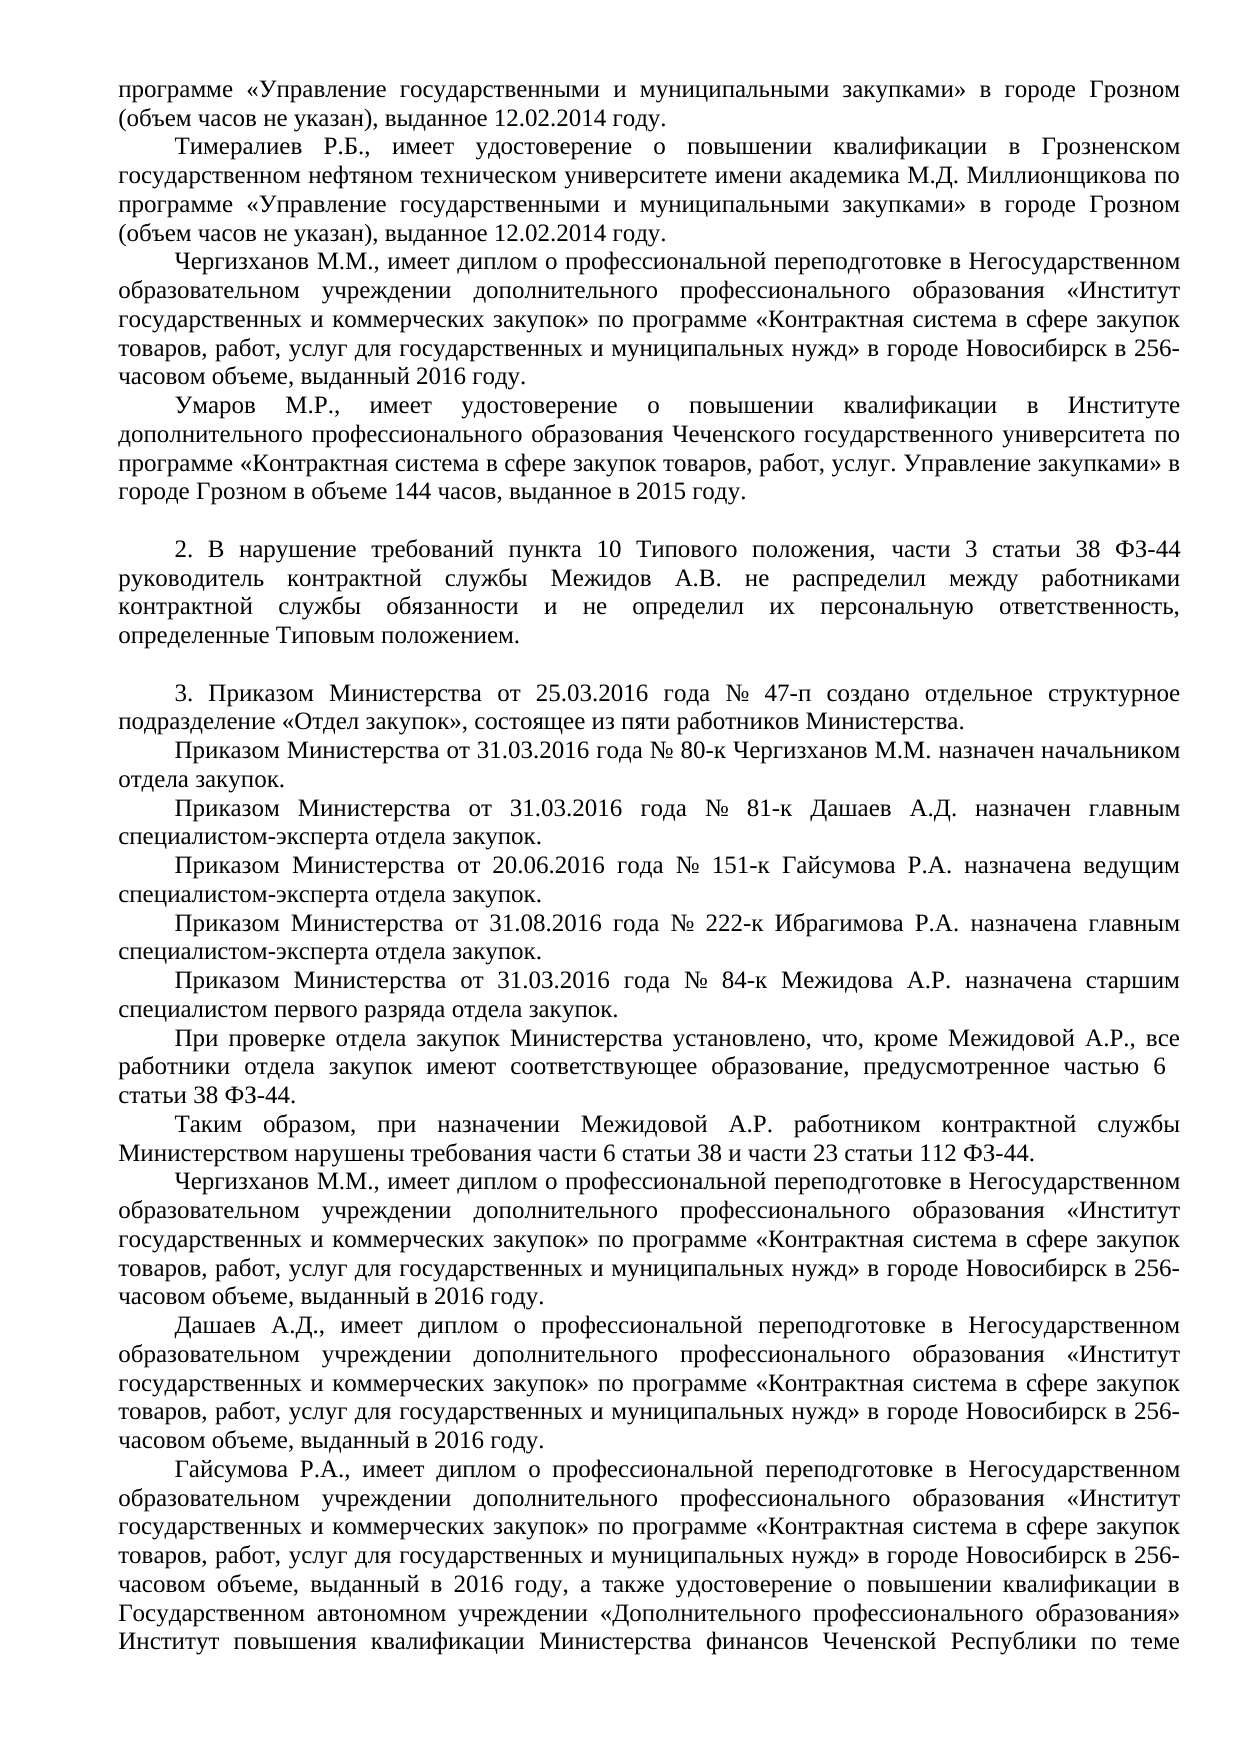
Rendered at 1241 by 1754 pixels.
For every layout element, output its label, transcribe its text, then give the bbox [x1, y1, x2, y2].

text Чергизханов М.М., имеет диплом о профессиональной переподготовке в Негосударственном образовательном учреждении дополнительного профессионального образования «Институт государственных и коммерческих закупок» по программе «Контрактная система в сфере закупок товаров, работ, услуг для государственных и муниципальных нужд» в городе Новосибирск в 256-часовом объеме, выданный в 2016 году. [118, 1166, 1181, 1310]
text 2. В нарушение требований пункта 10 Типового положения, части 3 статьи 38 ФЗ-44 руководитель контрактной службы Межидов А.В. не распределил между работниками контрактной службы обязанности и не определил их персональную ответственность, определенные Типовым положением. [118, 534, 1181, 649]
text Дашаев А.Д., имеет диплом о профессиональной переподготовке в Негосударственном образовательном учреждении дополнительного профессионального образования «Институт государственных и коммерческих закупок» по программе «Контрактная система в сфере закупок товаров, работ, услуг для государственных и муниципальных нужд» в городе Новосибирск в 256-часовом объеме, выданный в 2016 году. [118, 1310, 1181, 1454]
text Тимералиев Р.Б., имеет удостоверение о повышении квалификации в Грозненском государственном нефтяном техническом университете имени академика М.Д. Миллионщикова по программе «Управление государственными и муниципальными закупками» в городе Грозном (объем часов не указан), выданное 12.02.2014 году. [118, 131, 1181, 246]
text Приказом Министерства от 31.03.2016 года № 81-к Дашаев А.Д. назначен главным специалистом-эксперта отдела закупок. [118, 793, 1181, 850]
text Умаров М.Р., имеет удостоверение о повышении квалификации в Институте дополнительного профессионального образования Чеченского государственного университета по программе «Контрактная система в сфере закупок товаров, работ, услуг. Управление закупками» в городе Грозном в объеме 144 часов, выданное в 2015 году. [118, 390, 1181, 505]
text Приказом Министерства от 31.03.2016 года № 84-к Межидова А.Р. назначена старшим специалистом первого разряда отдела закупок. [118, 965, 1181, 1023]
text 3. Приказом Министерства от 25.03.2016 года № 47-п создано отдельное структурное подразделение «Отдел закупок», состоящее из пяти работников Министерства. [118, 678, 1181, 735]
text При проверке отдела закупок Министерства установлено, что, кроме Межидовой А.Р., все работники отдела закупок имеют соответствующее образование, предусмотренное частью 6 статьи 38 ФЗ-44. [118, 1023, 1181, 1109]
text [118, 74, 1181, 131]
text Приказом Министерства от 20.06.2016 года № 151-к Гайсумова Р.А. назначена ведущим специалистом-эксперта отдела закупок. [118, 850, 1181, 908]
text Таким образом, при назначении Межидовой А.Р. работником контрактной службы Министерством нарушены требования части 6 статьи 38 и части 23 статьи 112 ФЗ-44. [118, 1109, 1181, 1166]
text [118, 1454, 1181, 1655]
text Приказом Министерства от 31.03.2016 года № 80-к Чергизханов М.М. назначен начальником отдела закупок. [118, 735, 1181, 793]
text Приказом Министерства от 31.08.2016 года № 222-к Ибрагимова Р.А. назначена главным специалистом-эксперта отдела закупок. [118, 908, 1181, 965]
text Чергизханов М.М., имеет диплом о профессиональной переподготовке в Негосударственном образовательном учреждении дополнительного профессионального образования «Институт государственных и коммерческих закупок» по программе «Контрактная система в сфере закупок товаров, работ, услуг для государственных и муниципальных нужд» в городе Новосибирск в 256-часовом объеме, выданный 2016 году. [118, 246, 1181, 390]
